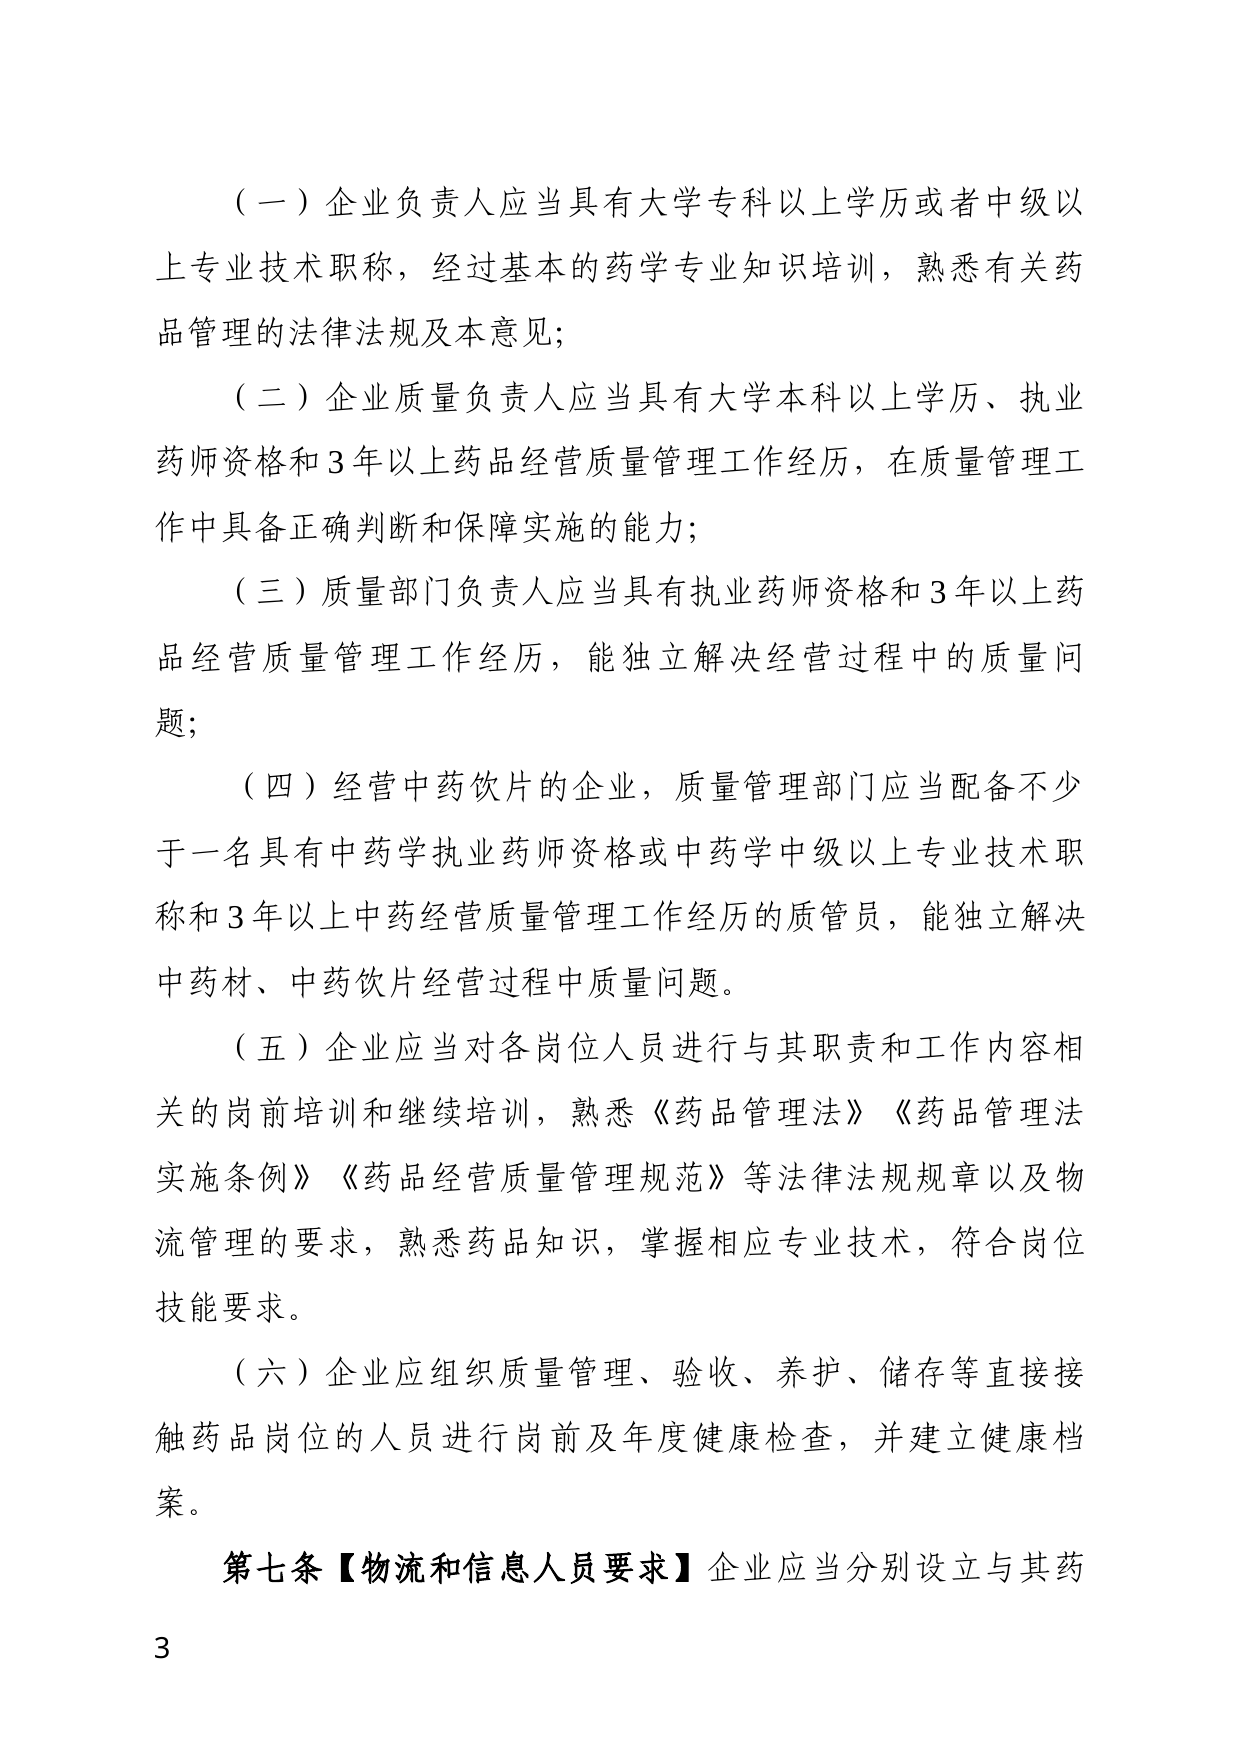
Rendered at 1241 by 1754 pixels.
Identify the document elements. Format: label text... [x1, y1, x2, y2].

text （五）企业应当对各岗位人员进行与其职责和工作内容相关的岗前培训和继续培训，熟悉《药品管理法》《药品管理法实施条例》《药品经营质量管理规范》等法律法规规章以及物流管理的要求，熟悉药品知识，掌握相应专业技术，符合岗位技能要求。 [153, 1013, 1087, 1338]
text （三）质量部门负责人应当具有执业药师资格和3年以上药品经营质量管理工作经历，能独立解决经营过程中的质量问题； [153, 558, 1087, 753]
text （六）企业应组织质量管理、验收、养护、储存等直接接触药品岗位的人员进行岗前及年度健康检查，并建立健康档案。 [153, 1338, 1087, 1533]
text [153, 1533, 1087, 1598]
text （一）企业负责人应当具有大学专科以上学历或者中级以上专业技术职称，经过基本的药学专业知识培训，熟悉有关药品管理的法律法规及本意见； [153, 168, 1087, 363]
text （四）经营中药饮片的企业，质量管理部门应当配备不少于一名具有中药学执业药师资格或中药学中级以上专业技术职称和3年以上中药经营质量管理工作经历的质管员，能独立解决中药材、中药饮片经营过程中质量问题。 [153, 753, 1087, 1013]
text （二）企业质量负责人应当具有大学本科以上学历、执业药师资格和3年以上药品经营质量管理工作经历，在质量管理工作中具备正确判断和保障实施的能力； [153, 363, 1087, 558]
